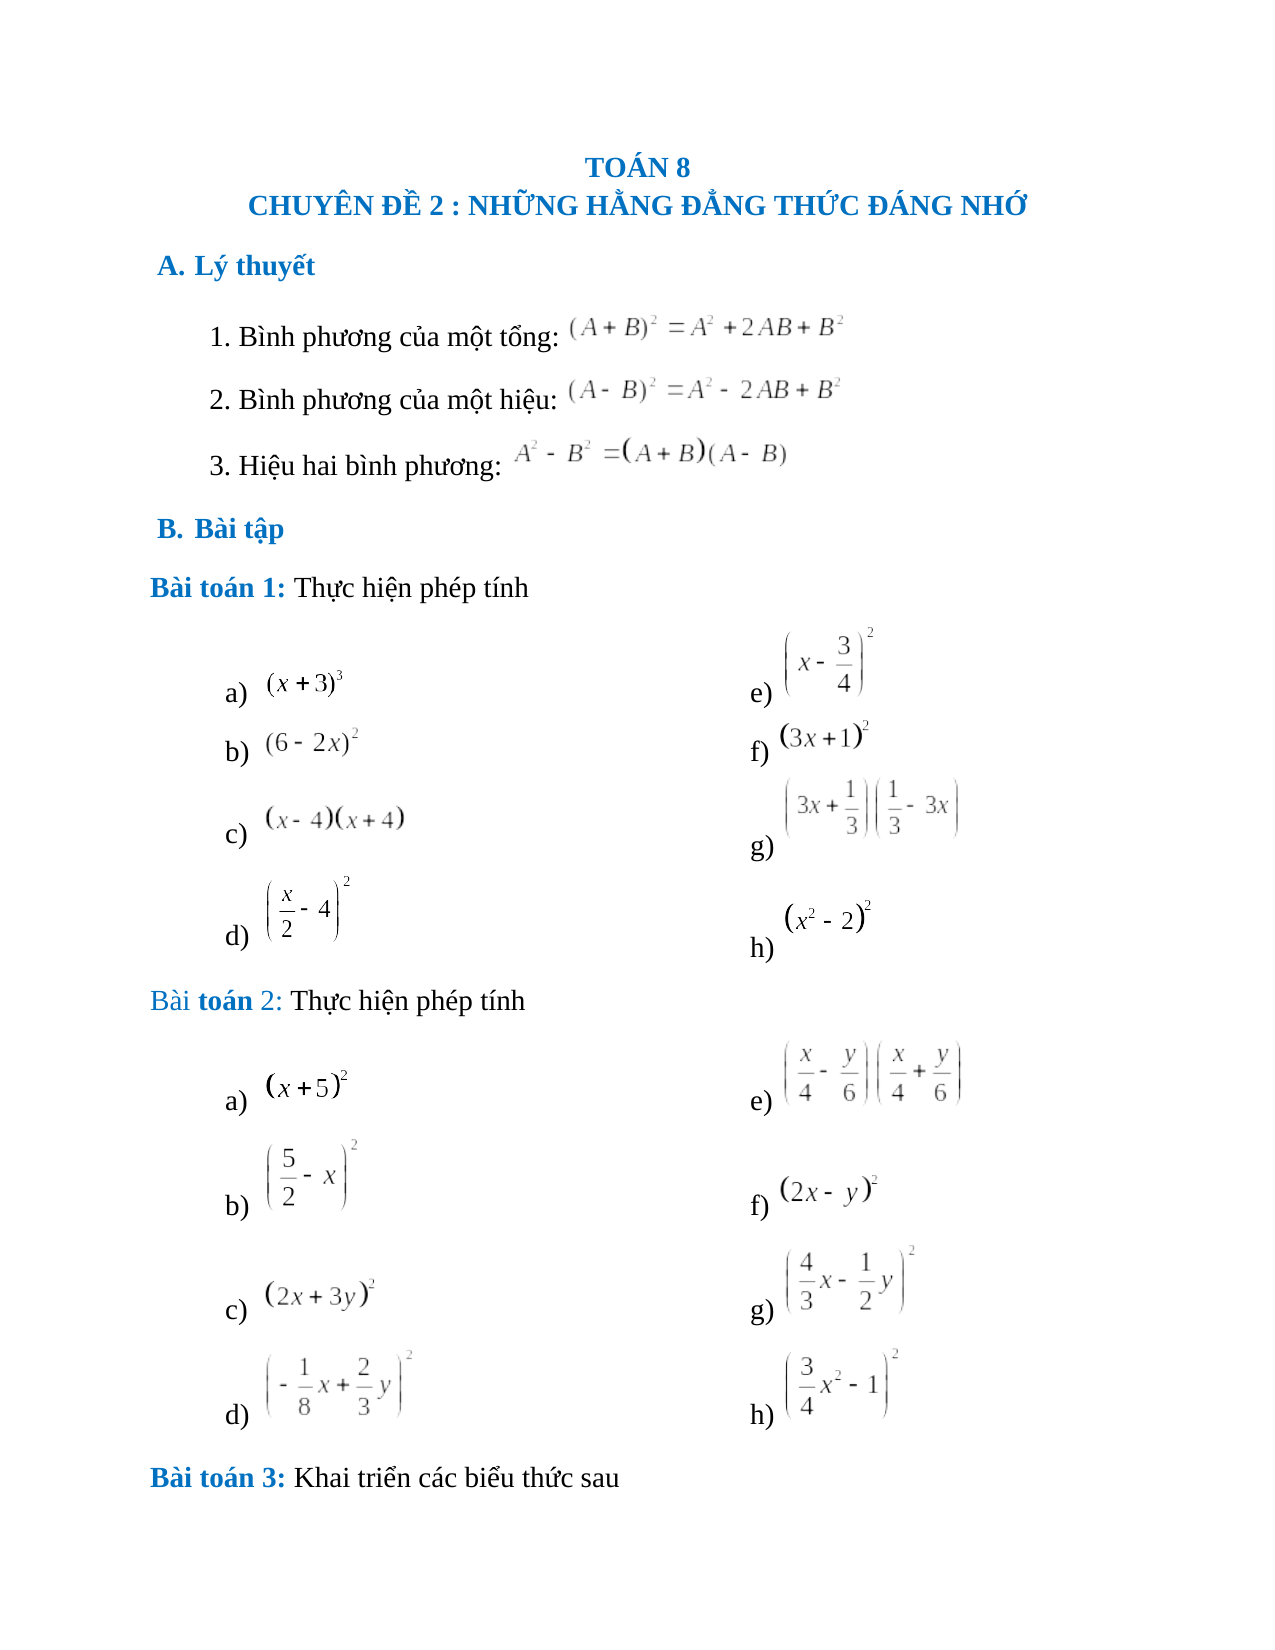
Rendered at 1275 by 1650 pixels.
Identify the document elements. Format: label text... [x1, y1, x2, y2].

list e) [225, 1034, 1125, 1117]
text Bài toán 2: Thực hiện phép tính [150, 983, 1125, 1016]
list g) [225, 1238, 1125, 1326]
list Lý thuyết [157, 248, 1125, 281]
text 3. Hiệu hai bình phương: [150, 432, 1125, 482]
text 1. Bình phương của một tổng: [150, 307, 1125, 353]
list h) [225, 868, 1125, 963]
list h) [225, 1343, 1125, 1431]
text Bài toán 1: Thực hiện phép tính [150, 571, 1125, 604]
text TOÁN 8 [150, 150, 1125, 183]
text 2. Bình phương của một hiệu: [150, 370, 1125, 416]
text Bài toán 3: Khai triển các biểu thức sau [150, 1460, 1125, 1493]
list e) [225, 622, 1125, 708]
text CHUYÊN ĐỀ 2 : NHỮNG HẰNG ĐẲNG THỨC ĐÁNG NHỚ [150, 188, 1125, 222]
list Bài tập [157, 511, 1125, 545]
list g) [225, 773, 1125, 862]
list f) [225, 713, 1125, 768]
list f) [225, 1133, 1125, 1221]
